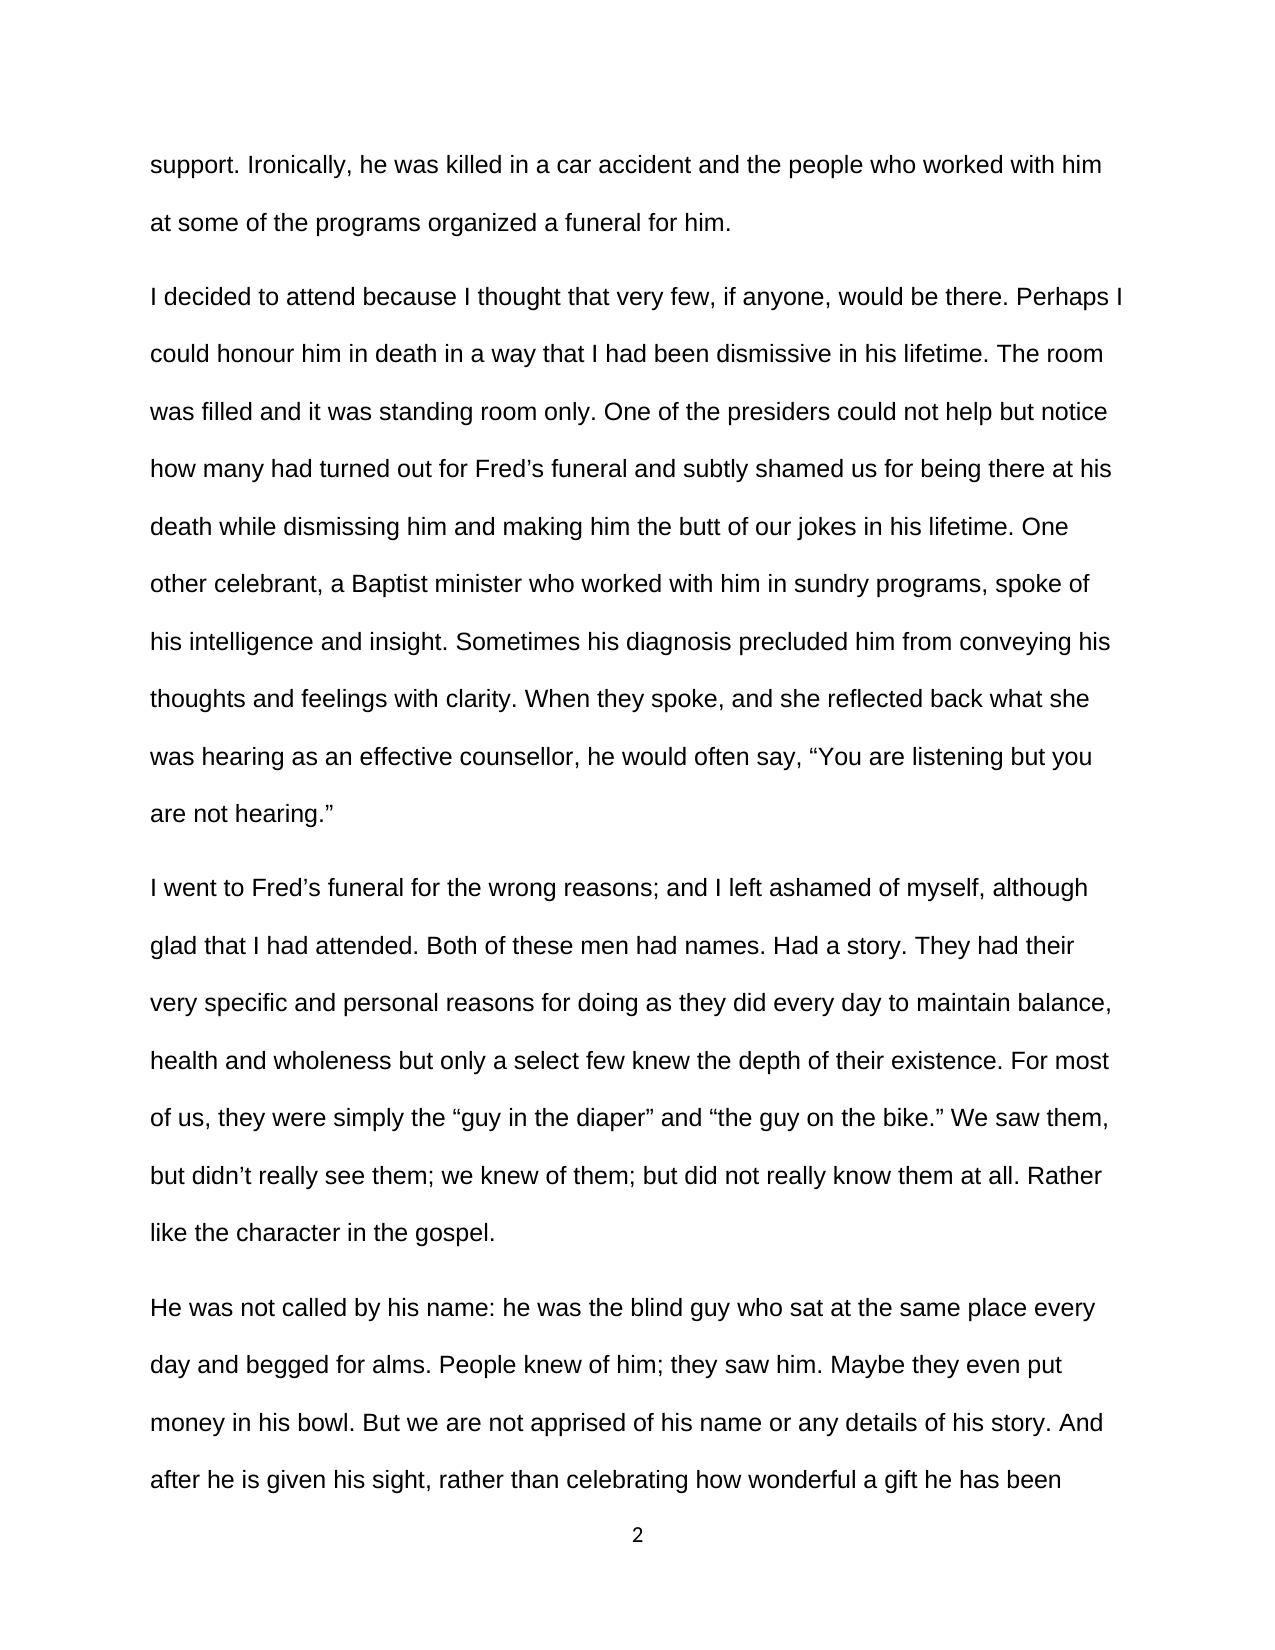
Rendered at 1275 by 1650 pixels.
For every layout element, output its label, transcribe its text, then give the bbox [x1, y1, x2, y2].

text I went to Fred’s funeral for the wrong reasons; and I left ashamed of myself, although glad that I had attended. Both of these men had names. Had a story. They had their very specific and personal reasons for doing as they did every day to maintain balance, health and wholeness but only a select few knew the depth of their existence. For most of us, they were simply the “guy in the diaper” and “the guy on the bike.” We saw them, but didn’t really see them; we knew of them; but did not really know them at all. Rather like the character in the gospel. [150, 873, 1125, 1247]
text I decided to attend because I thought that very few, if anyone, would be there. Perhaps I could honour him in death in a way that I had been dismissive in his lifetime. The room was filled and it was standing room only. One of the presiders could not help but notice how many had turned out for Fred’s funeral and subtly shamed us for being there at his death while dismissing him and making him the butt of our jokes in his lifetime. One other celebrant, a Baptist minister who worked with him in sundry programs, spoke of his intelligence and insight. Sometimes his diagnosis precluded him from conveying his thoughts and feelings with clarity. When they spoke, and she reflected back what she was hearing as an effective counsellor, he would often say, “You are listening but you are not hearing.” [150, 282, 1125, 828]
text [150, 1292, 1125, 1494]
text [150, 150, 1125, 236]
